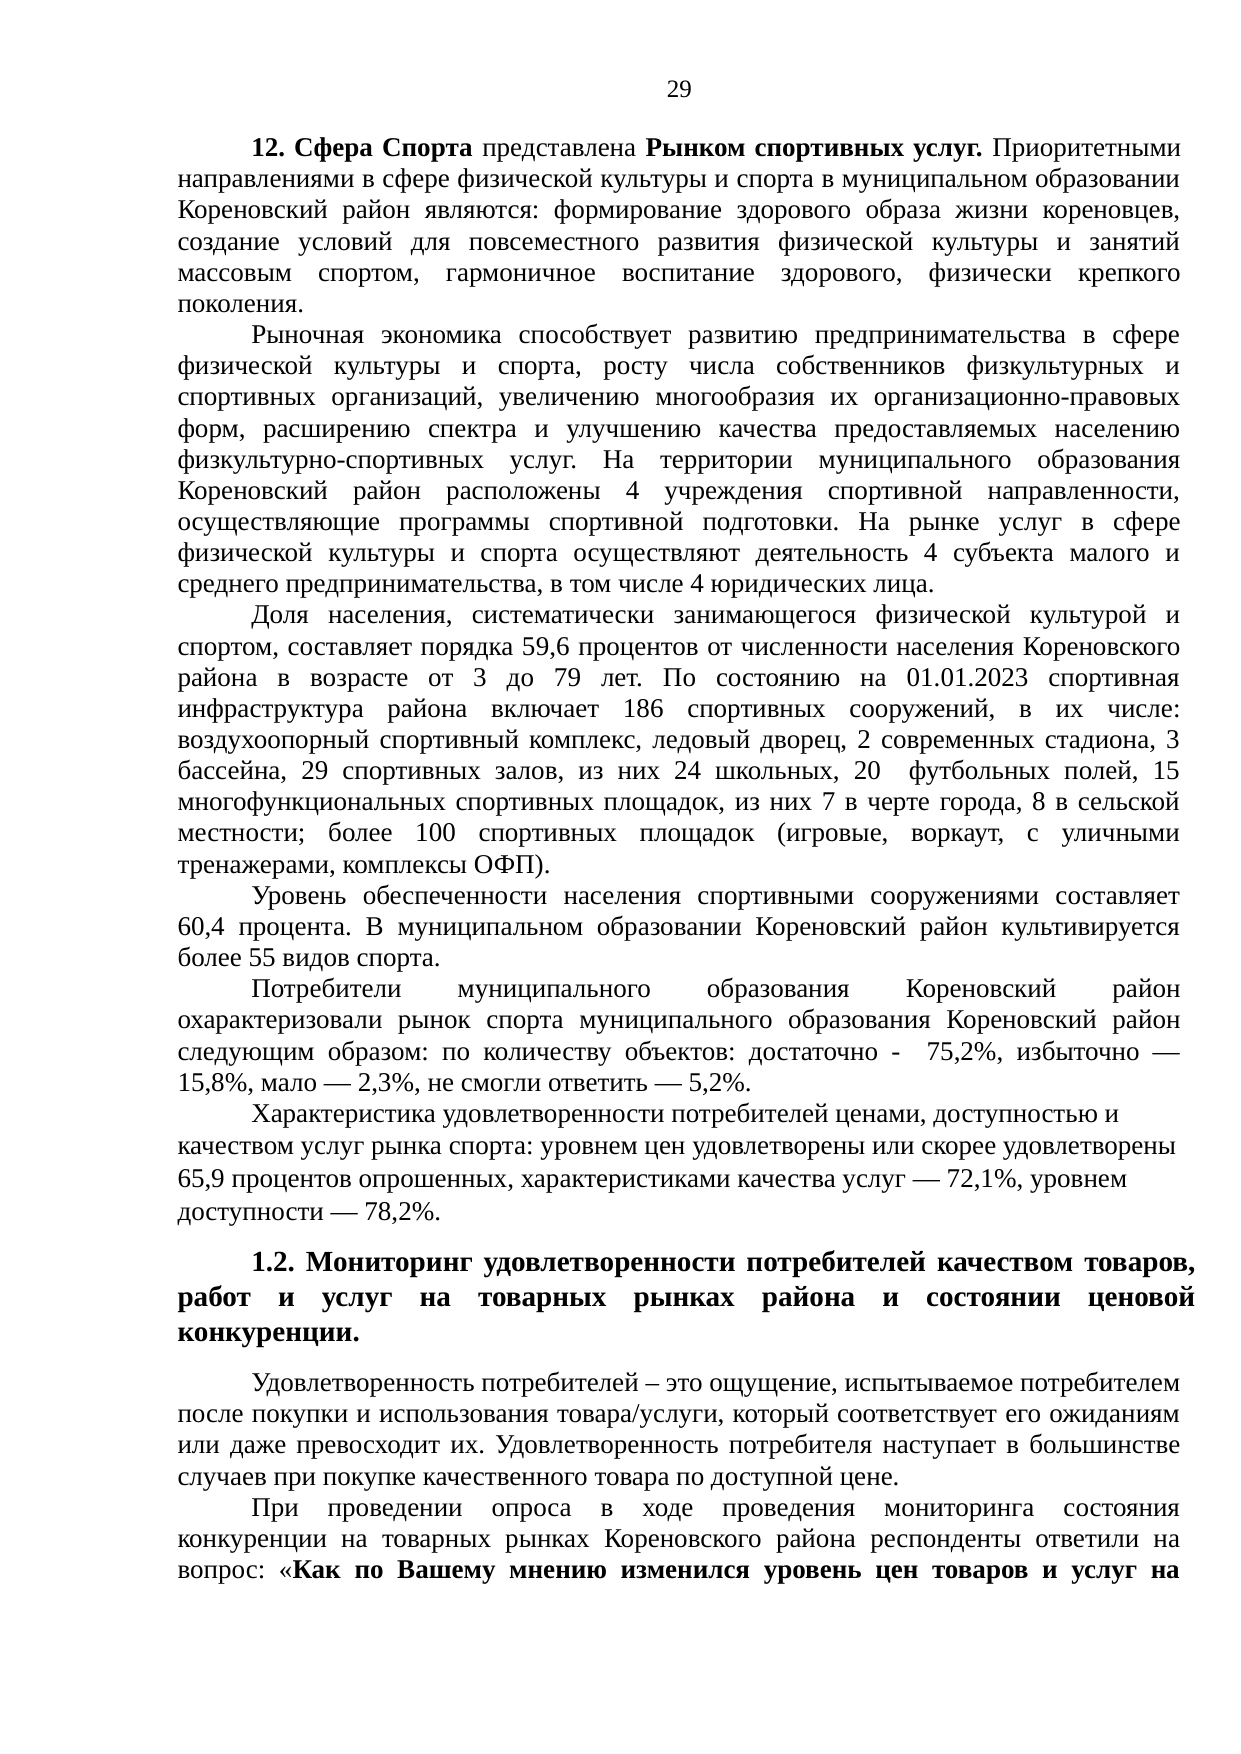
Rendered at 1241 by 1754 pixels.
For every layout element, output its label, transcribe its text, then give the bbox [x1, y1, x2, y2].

text Удовлетворенность потребителей – это ощущение, испытываемое потребителем после покупки и использования товара/услуги, который соответствует его ожиданиям или даже превосходит их. Удовлетворенность потребителя наступает в большинстве случаев при покупке качественного товара по доступной цене. [177, 1366, 1181, 1491]
text Уровень обеспеченности населения спортивными сооружениями составляет 60,4 процента. В муниципальном образовании Кореновский район культивируется более 55 видов спорта. [177, 879, 1181, 972]
text Рыночная экономика способствует развитию предпринимательства в сфере физической культуры и спорта, росту числа собственников физкультурных и спортивных организаций, увеличению многообразия их организационно-правовых форм, расширению спектра и улучшению качества предоставляемых населению физкультурно-спортивных услуг. На территории муниципального образования Кореновский район расположены 4 учреждения спортивной направленности, осуществляющие программы спортивной подготовки. На рынке услуг в сфере физической культуры и спорта осуществляют деятельность 4 субъекта малого и среднего предпринимательства, в том числе 4 юридических лица. [177, 318, 1181, 598]
text Доля населения, систематически занимающегося физической культурой и спортом, составляет порядка 59,6 процентов от численности населения Кореновского района в возрасте от 3 до 79 лет. По состоянию на 01.01.2023 спортивная инфраструктура района включает 186 спортивных сооружений, в их числе: воздухоопорный спортивный комплекс, ледовый дворец, 2 современных стадиона, 3 бассейна, 29 спортивных залов, из них 24 школьных, 20 футбольных полей, 15 многофункциональных спортивных площадок, из них 7 в черте города, 8 в сельской местности; более 100 спортивных площадок (игровые, воркаут, с уличными тренажерами, комплексы ОФП). [177, 598, 1181, 879]
text Потребители муниципального образования Кореновский район охарактеризовали рынок спорта муниципального образования Кореновский район следующим образом: по количеству объектов: достаточно - 75,2%, избыточно — 15,8%, мало — 2,3%, не смогли ответить — 5,2%. [177, 972, 1181, 1097]
text Характеристика удовлетворенности потребителей ценами, доступностью и качеством услуг рынка спорта: уровнем цен удовлетворены или скорее удовлетворены 65,9 процентов опрошенных, характеристиками качества услуг — 72,1%, уровнем доступности — 78,2%. [177, 1097, 1196, 1226]
text 12. Сфера Спорта представлена Рынком спортивных услуг. Приоритетными направлениями в сфере физической культуры и спорта в муниципальном образовании Кореновский район являются: формирование здорового образа жизни кореновцев, создание условий для повсеместного развития физической культуры и занятий массовым спортом, гармоничное воспитание здорового, физически крепкого поколения. [177, 131, 1181, 318]
text 1.2. Мониторинг удовлетворенности потребителей качеством товаров, работ и услуг на товарных рынках района и состоянии ценовой конкуренции. [177, 1244, 1196, 1348]
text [177, 1491, 1181, 1584]
